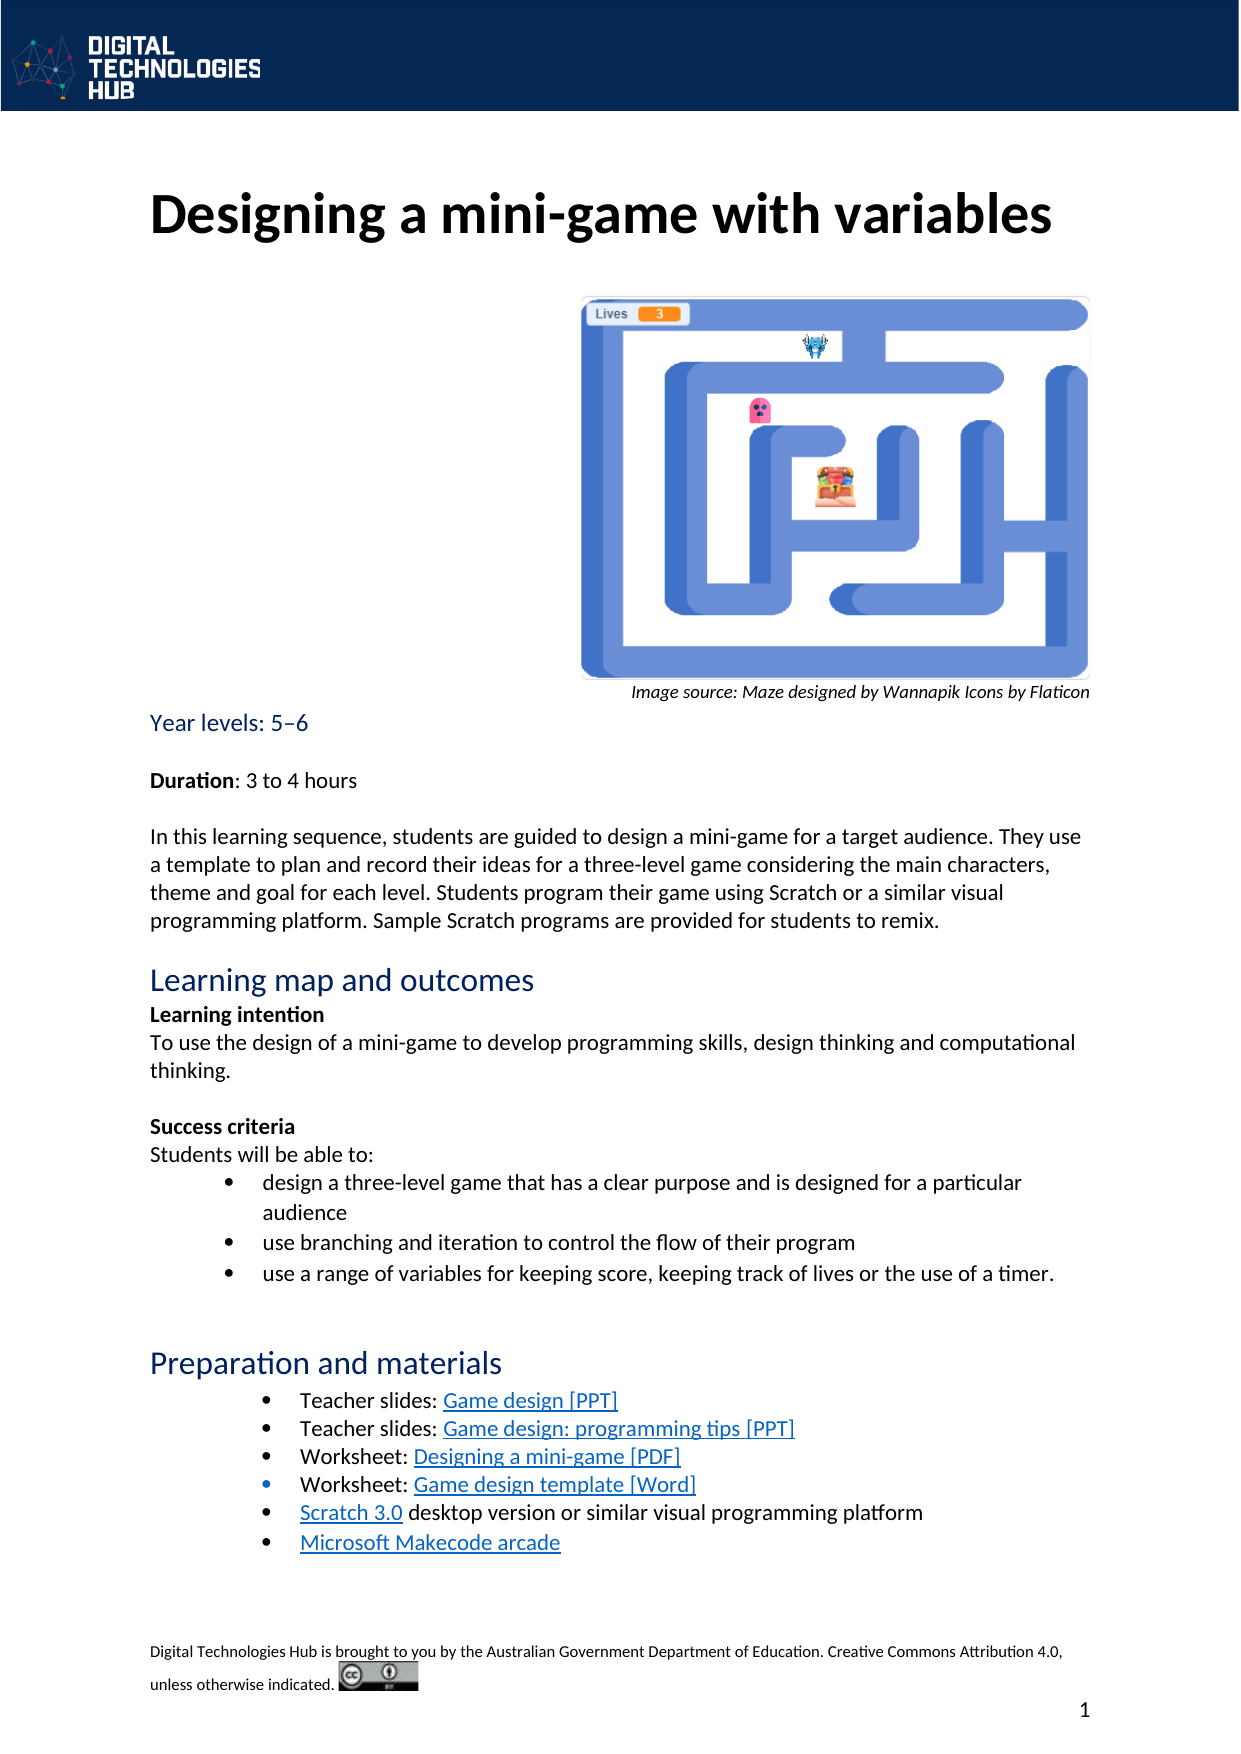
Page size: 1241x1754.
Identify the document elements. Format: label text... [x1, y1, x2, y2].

subtitle Year levels: 5–6 [150, 708, 1090, 738]
subtitle Preparation and materials [150, 1342, 1090, 1383]
list Worksheet: Game design template [Word] [262, 1470, 1090, 1498]
title Designing a mini-game with variables [150, 111, 1090, 248]
list Worksheet: Designing a mini-game [PDF] [262, 1442, 1090, 1470]
text Success criteria [150, 1112, 1090, 1140]
text In this learning sequence, students are guided to design a mini-game for a target audience. They use a template to plan and record their ideas for a three-level game considering the main characters, theme and goal for each level. Students program their game using Scratch or a similar visual programming platform. Sample Scratch programs are provided for students to remix. [150, 822, 1090, 934]
list use a range of variables for keeping score, keeping track of lives or the use of a timer. [225, 1259, 1090, 1287]
text Image source: Maze designed by Wannapik Icons by Flaticon [150, 681, 1090, 703]
list design a three-level game that has a clear purpose and is designed for a particular audience [225, 1168, 1090, 1226]
text Learning intention [150, 1000, 1090, 1028]
text To use the design of a mini-game to develop programming skills, design thinking and computational thinking. [150, 1028, 1090, 1084]
picture [338, 1661, 419, 1691]
list use branching and iteration to control the flow of their program [225, 1228, 1090, 1257]
list Teacher slides: Game design: programming tips [PPT] [262, 1414, 1090, 1442]
subtitle Learning map and outcomes [150, 959, 1090, 1000]
picture [581, 294, 1091, 681]
text Students will be able to: [150, 1140, 1090, 1168]
list Teacher slides: Game design [PPT] [262, 1386, 1090, 1414]
list Microsoft Makecode arcade [262, 1528, 1090, 1556]
picture [0, 0, 1238, 111]
text Duration: 3 to 4 hours [150, 766, 1090, 794]
list Scratch 3.0 desktop version or similar visual programming platform [262, 1498, 1090, 1526]
